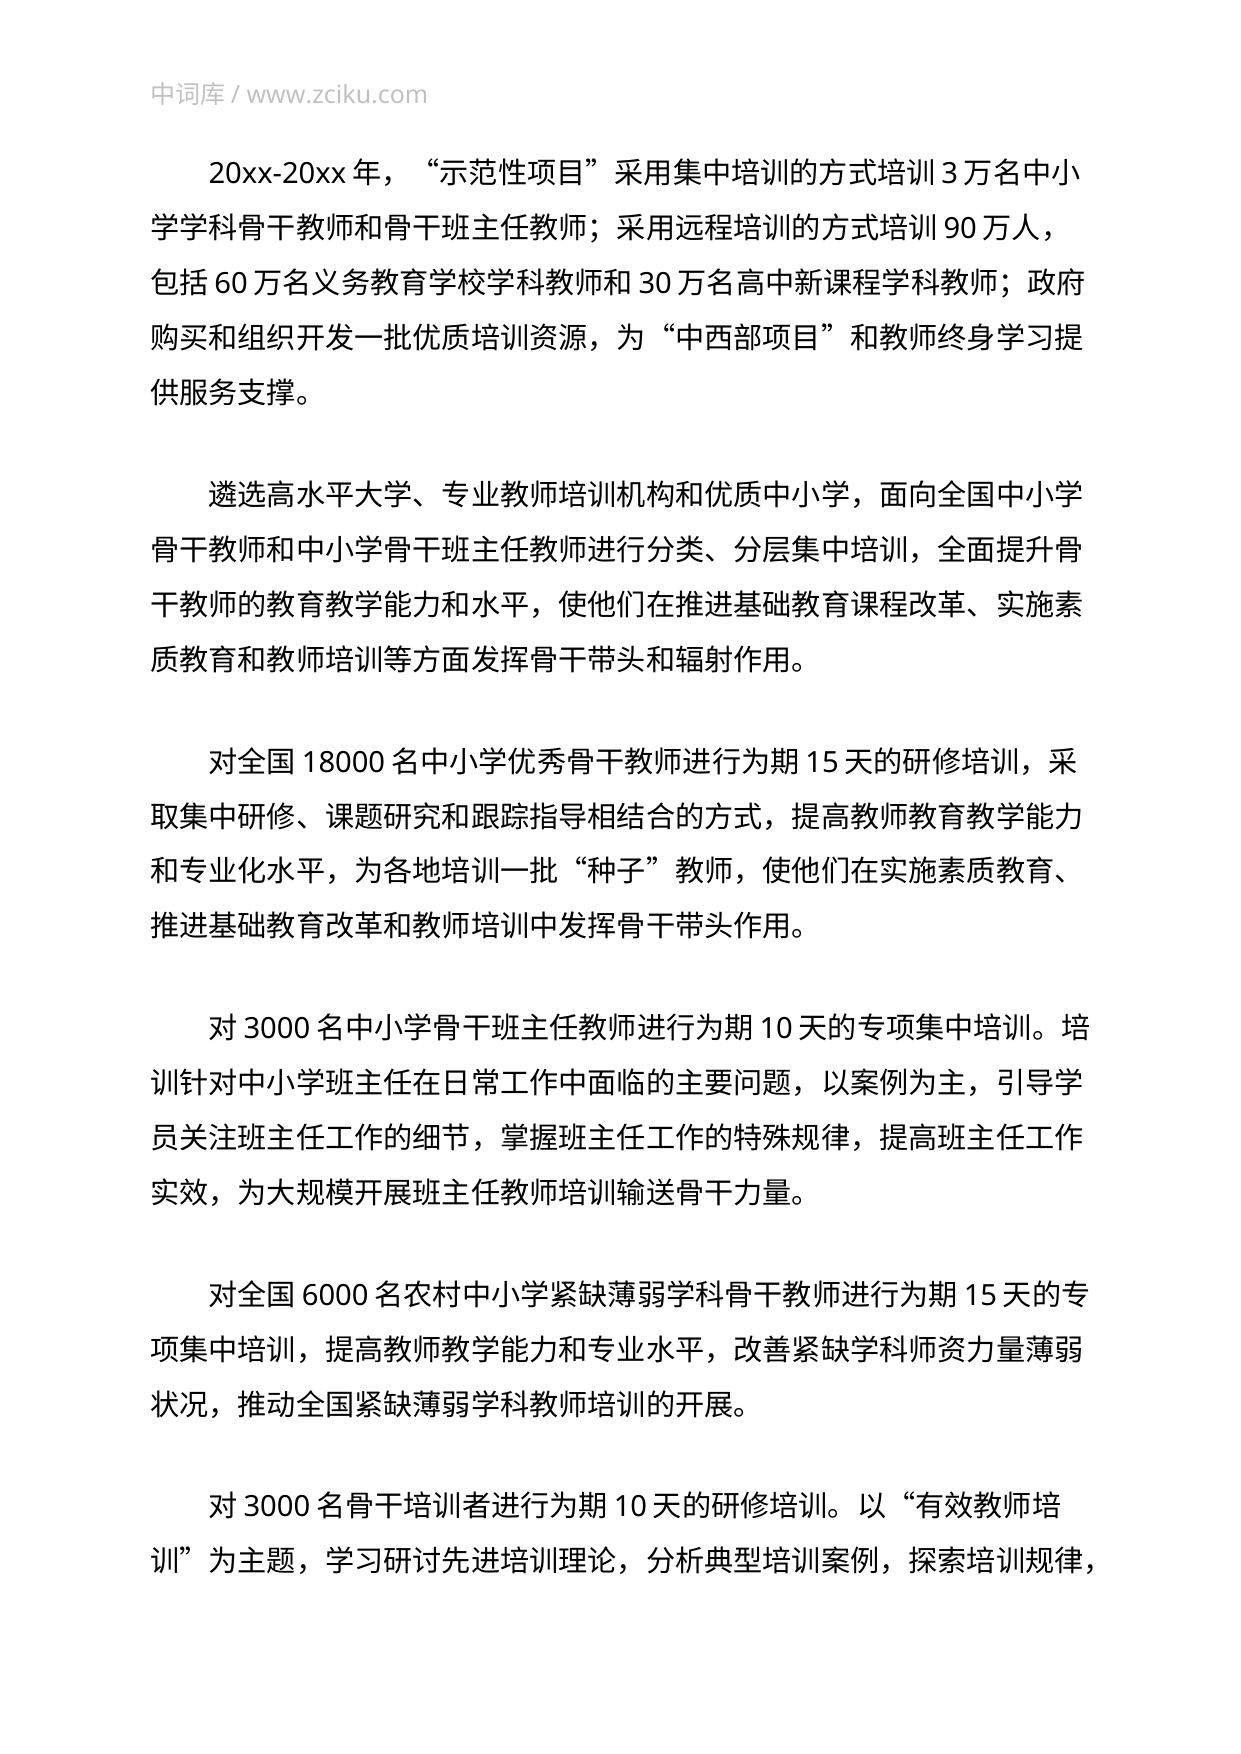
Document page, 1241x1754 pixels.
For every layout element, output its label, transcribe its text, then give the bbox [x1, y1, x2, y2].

text 20xx-20xx年，“示范性项目”采用集中培训的方式培训3万名中小学学科骨干教师和骨干班主任教师；采用远程培训的方式培训90万人，包括60万名义务教育学校学科教师和30万名高中新课程学科教师；政府购买和组织开发一批优质培训资源，为“中西部项目”和教师终身学习提供服务支撑。 [150, 150, 1090, 412]
text 遴选高水平大学、专业教师培训机构和优质中小学，面向全国中小学骨干教师和中小学骨干班主任教师进行分类、分层集中培训，全面提升骨干教师的教育教学能力和水平，使他们在推进基础教育课程改革、实施素质教育和教师培训等方面发挥骨干带头和辐射作用。 [150, 472, 1090, 679]
text 对全国18000名中小学优秀骨干教师进行为期15天的研修培训，采取集中研修、课题研究和跟踪指导相结合的方式，提高教师教育教学能力和专业化水平，为各地培训一批“种子”教师，使他们在实施素质教育、推进基础教育改革和教师培训中发挥骨干带头作用。 [150, 738, 1090, 945]
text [150, 1483, 1090, 1580]
text 对3000名中小学骨干班主任教师进行为期10天的专项集中培训。培训针对中小学班主任在日常工作中面临的主要问题，以案例为主，引导学员关注班主任工作的细节，掌握班主任工作的特殊规律，提高班主任工作实效，为大规模开展班主任教师培训输送骨干力量。 [150, 1005, 1090, 1212]
text 对全国6000名农村中小学紧缺薄弱学科骨干教师进行为期15天的专项集中培训，提高教师教学能力和专业水平，改善紧缺学科师资力量薄弱状况，推动全国紧缺薄弱学科教师培训的开展。 [150, 1271, 1090, 1423]
